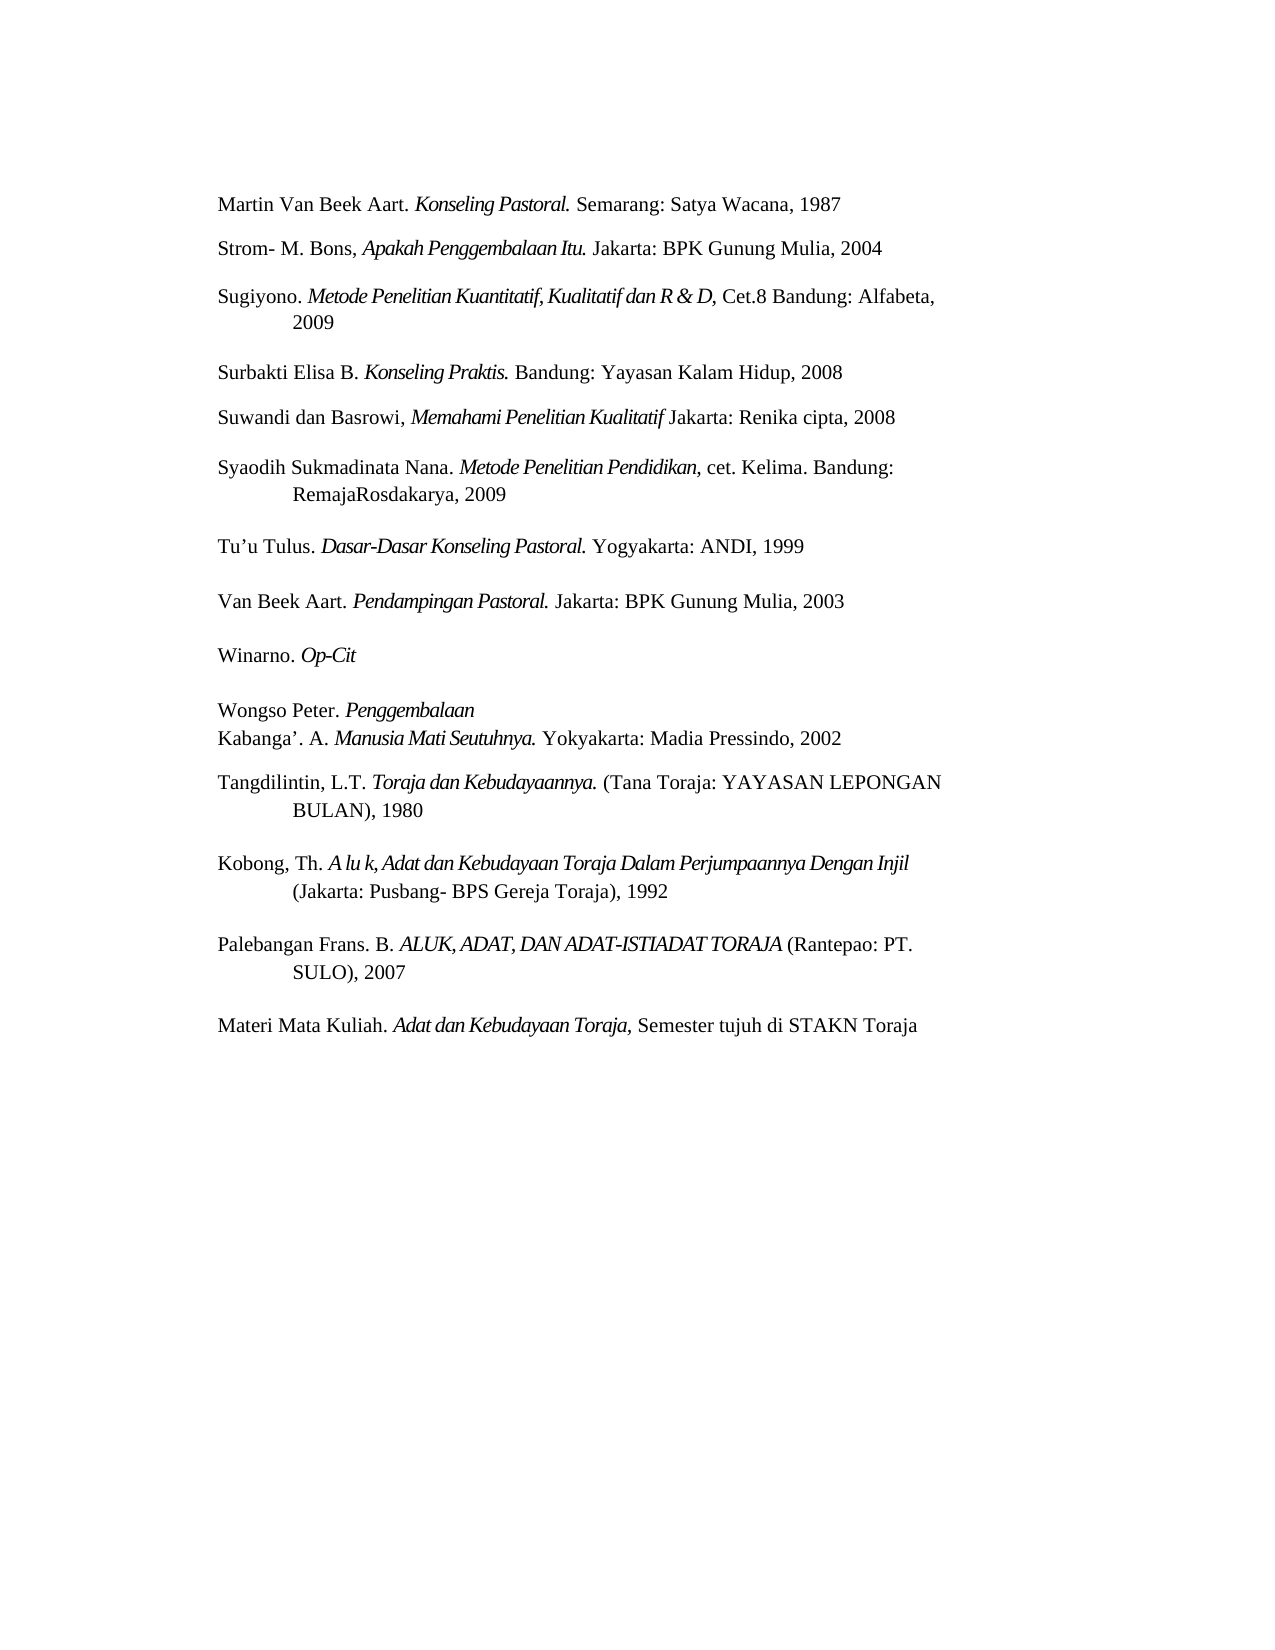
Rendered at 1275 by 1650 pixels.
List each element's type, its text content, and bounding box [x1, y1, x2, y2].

text Surbakti Elisa B. Konseling Praktis. Bandung: Yayasan Kalam Hidup, 2008 [217, 362, 969, 384]
text Syaodih Sukmadinata Nana. Metode Penelitian Pendidikan, cet. Kelima. Bandung: RemajaRosdakarya, 2009 [217, 453, 969, 507]
text Kobong, Th. A lu k, Adat dan Kebudayaan Toraja Dalam Perjumpaannya Dengan Injil (Jakarta: Pusbang- BPS Gereja Toraja), 1992 [217, 848, 969, 904]
text Winarno. Op-Cit [217, 619, 969, 673]
text Strom- M. Bons, Apakah Penggembalaan Itu. Jakarta: BPK Gunung Mulia, 2004 [217, 236, 969, 260]
text Sugiyono. Metode Penelitian Kuantitatif, Kualitatif dan R & D, Cet.8 Bandung: Alfabeta, 2009 [217, 284, 969, 334]
text Palebangan Frans. B. ALUK, ADAT, DAN ADAT-ISTIADAT TORAJA (Rantepao: PT. SULO), 2007 [217, 929, 969, 985]
text Kabanga’. A. Manusia Mati Seutuhnya. Yokyakarta: Madia Pressindo, 2002 [217, 728, 969, 750]
text Martin Van Beek Aart. Konseling Pastoral. Semarang: Satya Wacana, 1987 [217, 193, 969, 215]
text Suwandi dan Basrowi, Memahami Penelitian Kualitatif Jakarta: Renika cipta, 2008 [217, 404, 969, 429]
text Tangdilintin, L.T. Toraja dan Kebudayaannya. (Tana Toraja: YAYASAN LEPONGAN BULAN), 1980 [217, 767, 969, 823]
text Wongso Peter. Penggembalaan [217, 673, 969, 728]
text Van Beek Aart. Pendampingan Pastoral. Jakarta: BPK Gunung Mulia, 2003 [217, 565, 969, 619]
text Tu’u Tulus. Dasar-Dasar Konseling Pastoral. Yogyakarta: ANDI, 1999 [217, 510, 969, 565]
text Materi Mata Kuliah. Adat dan Kebudayaan Toraja, Semester tujuh di STAKN Toraja [217, 1010, 969, 1039]
